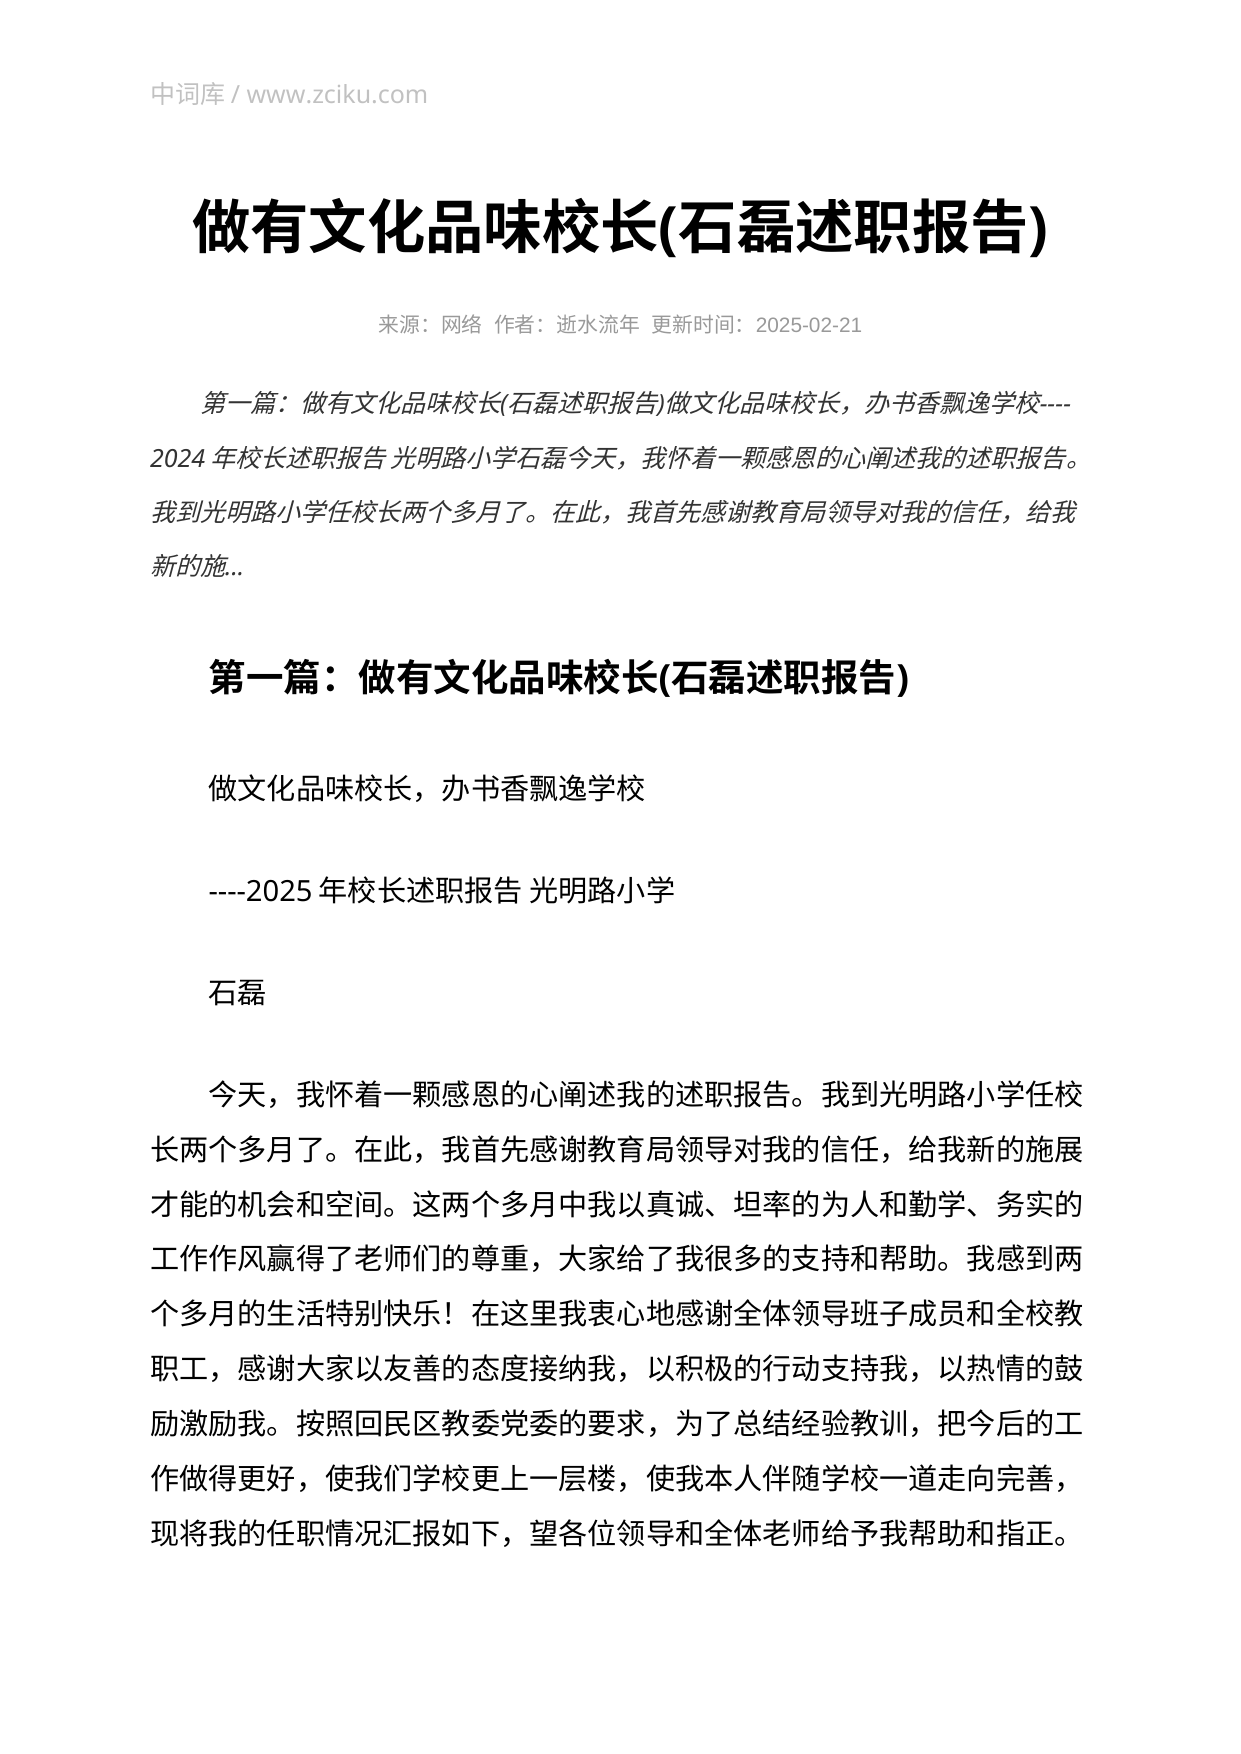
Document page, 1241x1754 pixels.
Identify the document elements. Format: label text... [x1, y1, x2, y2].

text 今天，我怀着一颗感恩的心阐述我的述职报告。我到光明路小学任校长两个多月了。在此，我首先感谢教育局领导对我的信任，给我新的施展才能的机会和空间。这两个多月中我以真诚、坦率的为人和勤学、务实的工作作风赢得了老师们的尊重，大家给了我很多的支持和帮助。我感到两个多月的生活特别快乐！在这里我衷心地感谢全体领导班子成员和全校教职工，感谢大家以友善的态度接纳我，以积极的行动支持我，以热情的鼓励激励我。按照回民区教委党委的要求，为了总结经验教训，把今后的工作做得更好，使我们学校更上一层楼，使我本人伴随学校一道走向完善，现将我的任职情况汇报如下，望各位领导和全体老师给予我帮助和指正。 [150, 1071, 1090, 1553]
subtitle 做有文化品味校长(石磊述职报告) [150, 181, 1090, 266]
text 来源：网络 作者：逝水流年 更新时间：2025-02-21 [150, 313, 1090, 337]
text 第一篇：做有文化品味校长(石磊述职报告)做文化品味校长，办书香飘逸学校----2024年校长述职报告 光明路小学石磊今天，我怀着一颗感恩的心阐述我的述职报告。我到光明路小学任校长两个多月了。在此，我首先感谢教育局领导对我的信任，给我新的施... [150, 384, 1090, 583]
text 石磊 [150, 969, 1090, 1012]
text 做文化品味校长，办书香飘逸学校 [150, 766, 1090, 808]
text ----2025年校长述职报告 光明路小学 [150, 867, 1090, 910]
text 第一篇：做有文化品味校长(石磊述职报告) [150, 648, 1090, 703]
